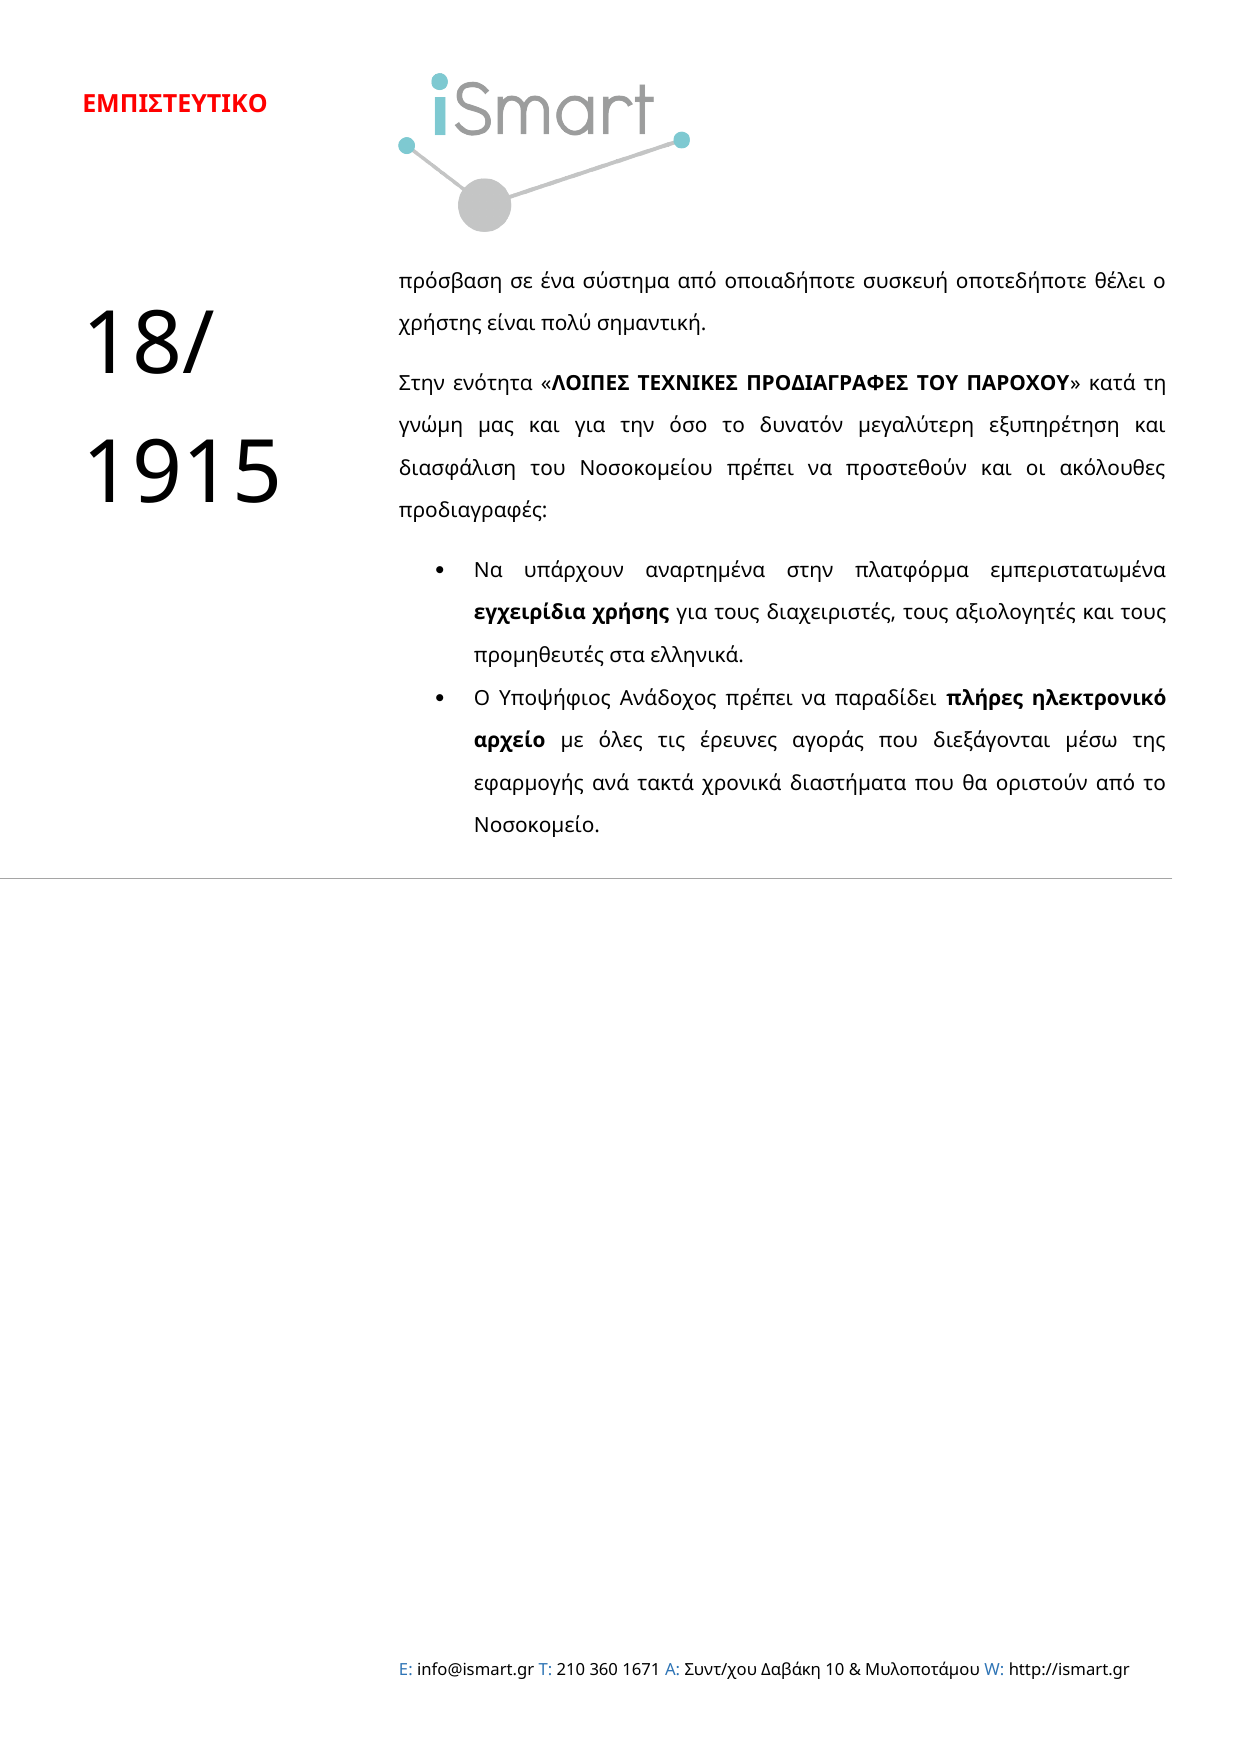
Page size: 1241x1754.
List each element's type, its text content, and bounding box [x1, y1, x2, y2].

text Στην ενότητα «ΛΟΙΠΕΣ ΤΕΧΝΙΚΕΣ ΠΡΟΔΙΑΓΡΑΦΕΣ ΤΟΥ ΠΑΡΟΧΟΥ» κατά τη γνώμη μας και για την όσο το δυνατόν μεγαλύτερη εξυπηρέτηση και διασφάλιση του Νοσοκομείου πρέπει να προστεθούν και οι ακόλουθες προδιαγραφές: [399, 368, 1167, 524]
list Να υπάρχουν αναρτημένα στην πλατφόρμα εμπεριστατωμένα εγχειρίδια χρήσης για τους διαχειριστές, τους αξιολογητές και τους προμηθευτές στα ελληνικά. [436, 555, 1167, 668]
list Ο Υποψήφιος Ανάδοχος πρέπει να παραδίδει πλήρες ηλεκτρονικό αρχείο με όλες τις έρευνες αγοράς που διεξάγονται μέσω της εφαρμογής ανά τακτά χρονικά διαστήματα που θα οριστούν από το Νοσοκομείο. [436, 683, 1167, 839]
picture [398, 73, 690, 232]
